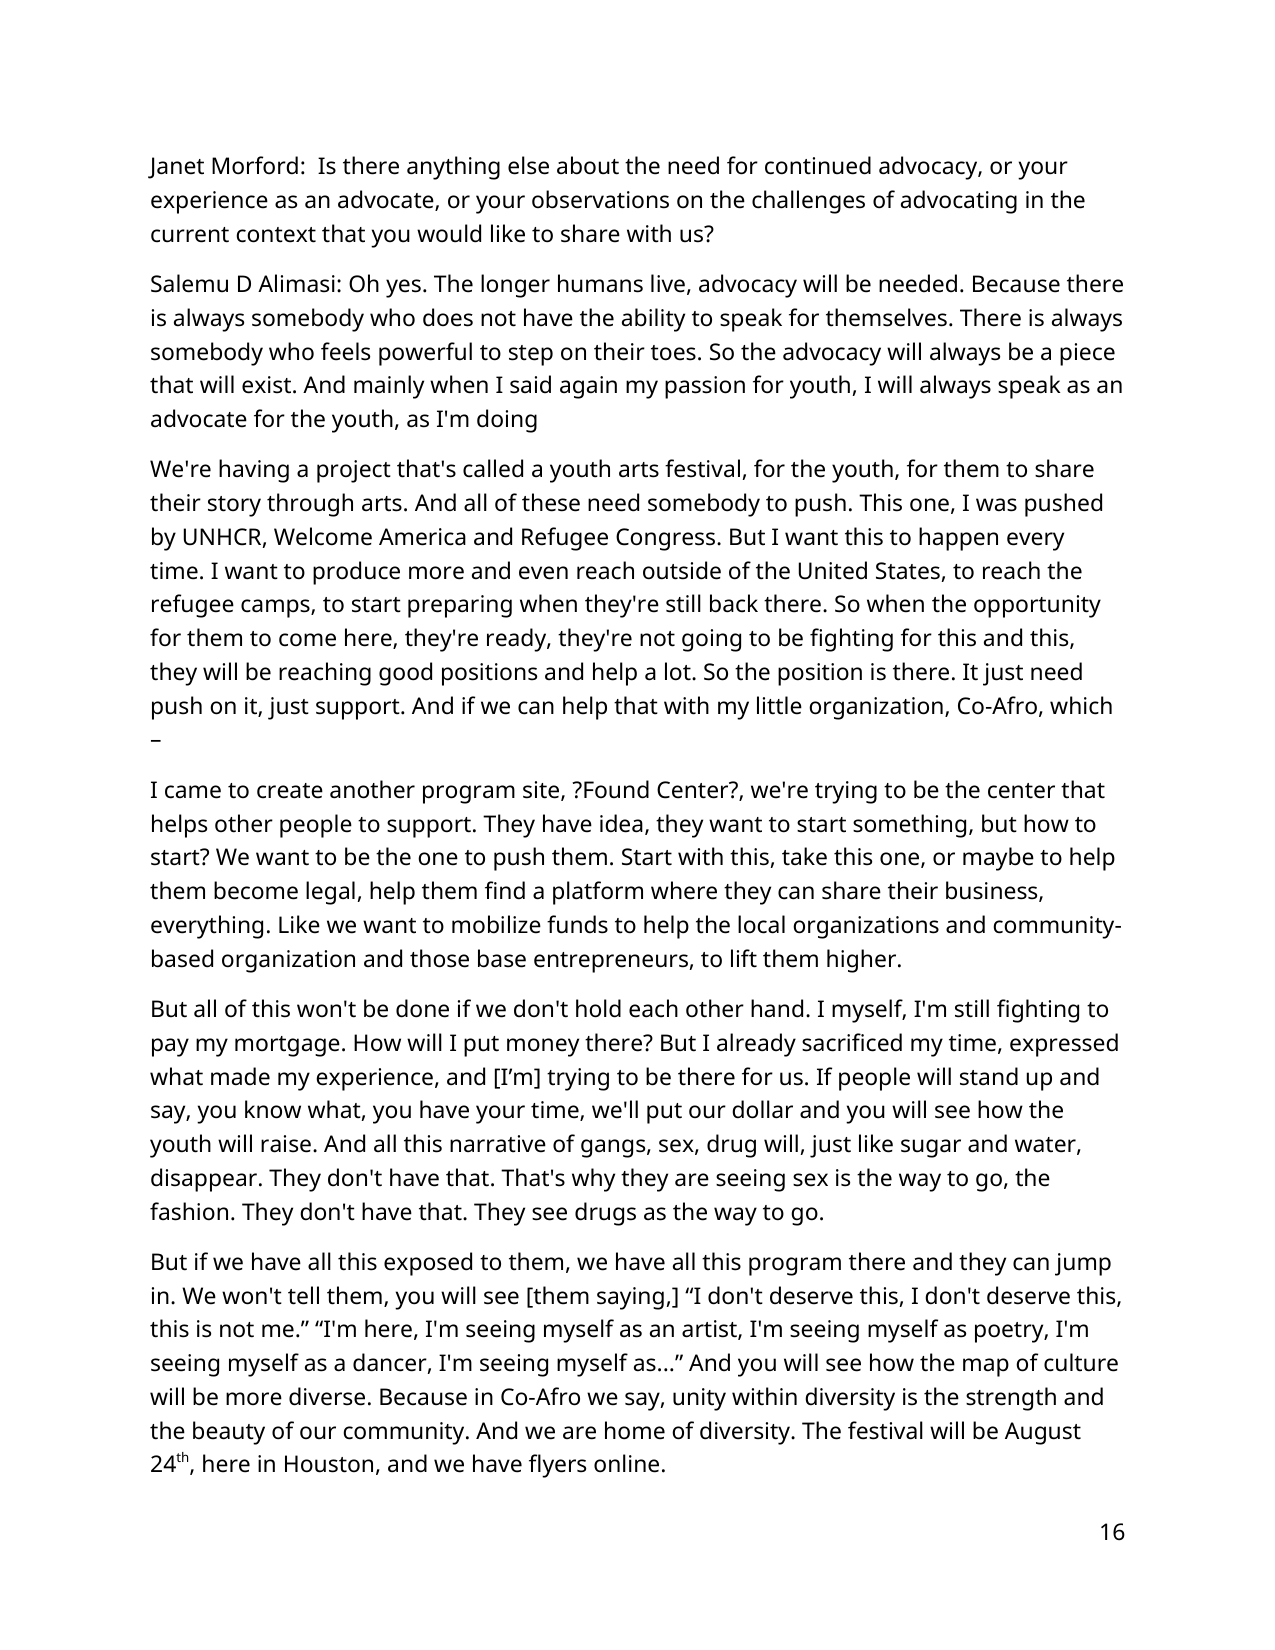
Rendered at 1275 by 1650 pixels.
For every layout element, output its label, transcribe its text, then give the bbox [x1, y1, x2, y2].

text Salemu D Alimasi: Oh yes. The longer humans live, advocacy will be needed. Because there is always somebody who does not have the ability to speak for themselves. There is always somebody who feels powerful to step on their toes. So the advocacy will always be a piece that will exist. And mainly when I said again my passion for youth, I will always speak as an advocate for the youth, as I'm doing [150, 268, 1125, 434]
text Janet Morford: Is there anything else about the need for continued advocacy, or your experience as an advocate, or your observations on the challenges of advocating in the current context that you would like to share with us? [150, 150, 1125, 249]
text But all of this won't be done if we don't hold each other hand. I myself, I'm still fighting to pay my mortgage. How will I put money there? But I already sacrificed my time, expressed what made my experience, and [I’m] trying to be there for us. If people will stand up and say, you know what, you have your time, we'll put our dollar and you will see how the youth will raise. And all this narrative of gangs, sex, drug will, just like sugar and water, disappear. They don't have that. That's why they are seeing sex is the way to go, the fashion. They don't have that. They see drugs as the way to go. [150, 993, 1125, 1227]
text But if we have all this exposed to them, we have all this program there and they can jump in. We won't tell them, you will see [them saying,] “I don't deserve this, I don't deserve this, this is not me.” “I'm here, I'm seeing myself as an artist, I'm seeing myself as poetry, I'm seeing myself as a dancer, I'm seeing myself as...” And you will see how the map of culture will be more diverse. Because in Co-Afro we say, unity within diversity is the strength and the beauty of our community. And we are home of diversity. The festival will be August 24th, here in Houston, and we have flyers online. [150, 1246, 1125, 1479]
text I came to create another program site, ?Found Center?, we're trying to be the center that helps other people to support. They have idea, they want to start something, but how to start? We want to be the one to push them. Start with this, take this one, or maybe to help them become legal, help them find a platform where they can share their business, everything. Like we want to mobilize funds to help the local organizations and community-based organization and those base entrepreneurs, to lift them higher. [150, 774, 1125, 974]
text We're having a project that's called a youth arts festival, for the youth, for them to share their story through arts. And all of these need somebody to push. This one, I was pushed by UNHCR, Welcome America and Refugee Congress. But I want this to happen every time. I want to produce more and even reach outside of the United States, to reach the refugee camps, to start preparing when they're still back there. So when the opportunity for them to come here, they're ready, they're not going to be fighting for this and this, they will be reaching good positions and help a lot. So the position is there. It just need push on it, just support. And if we can help that with my little organization, Co-Afro, which – [150, 453, 1125, 754]
